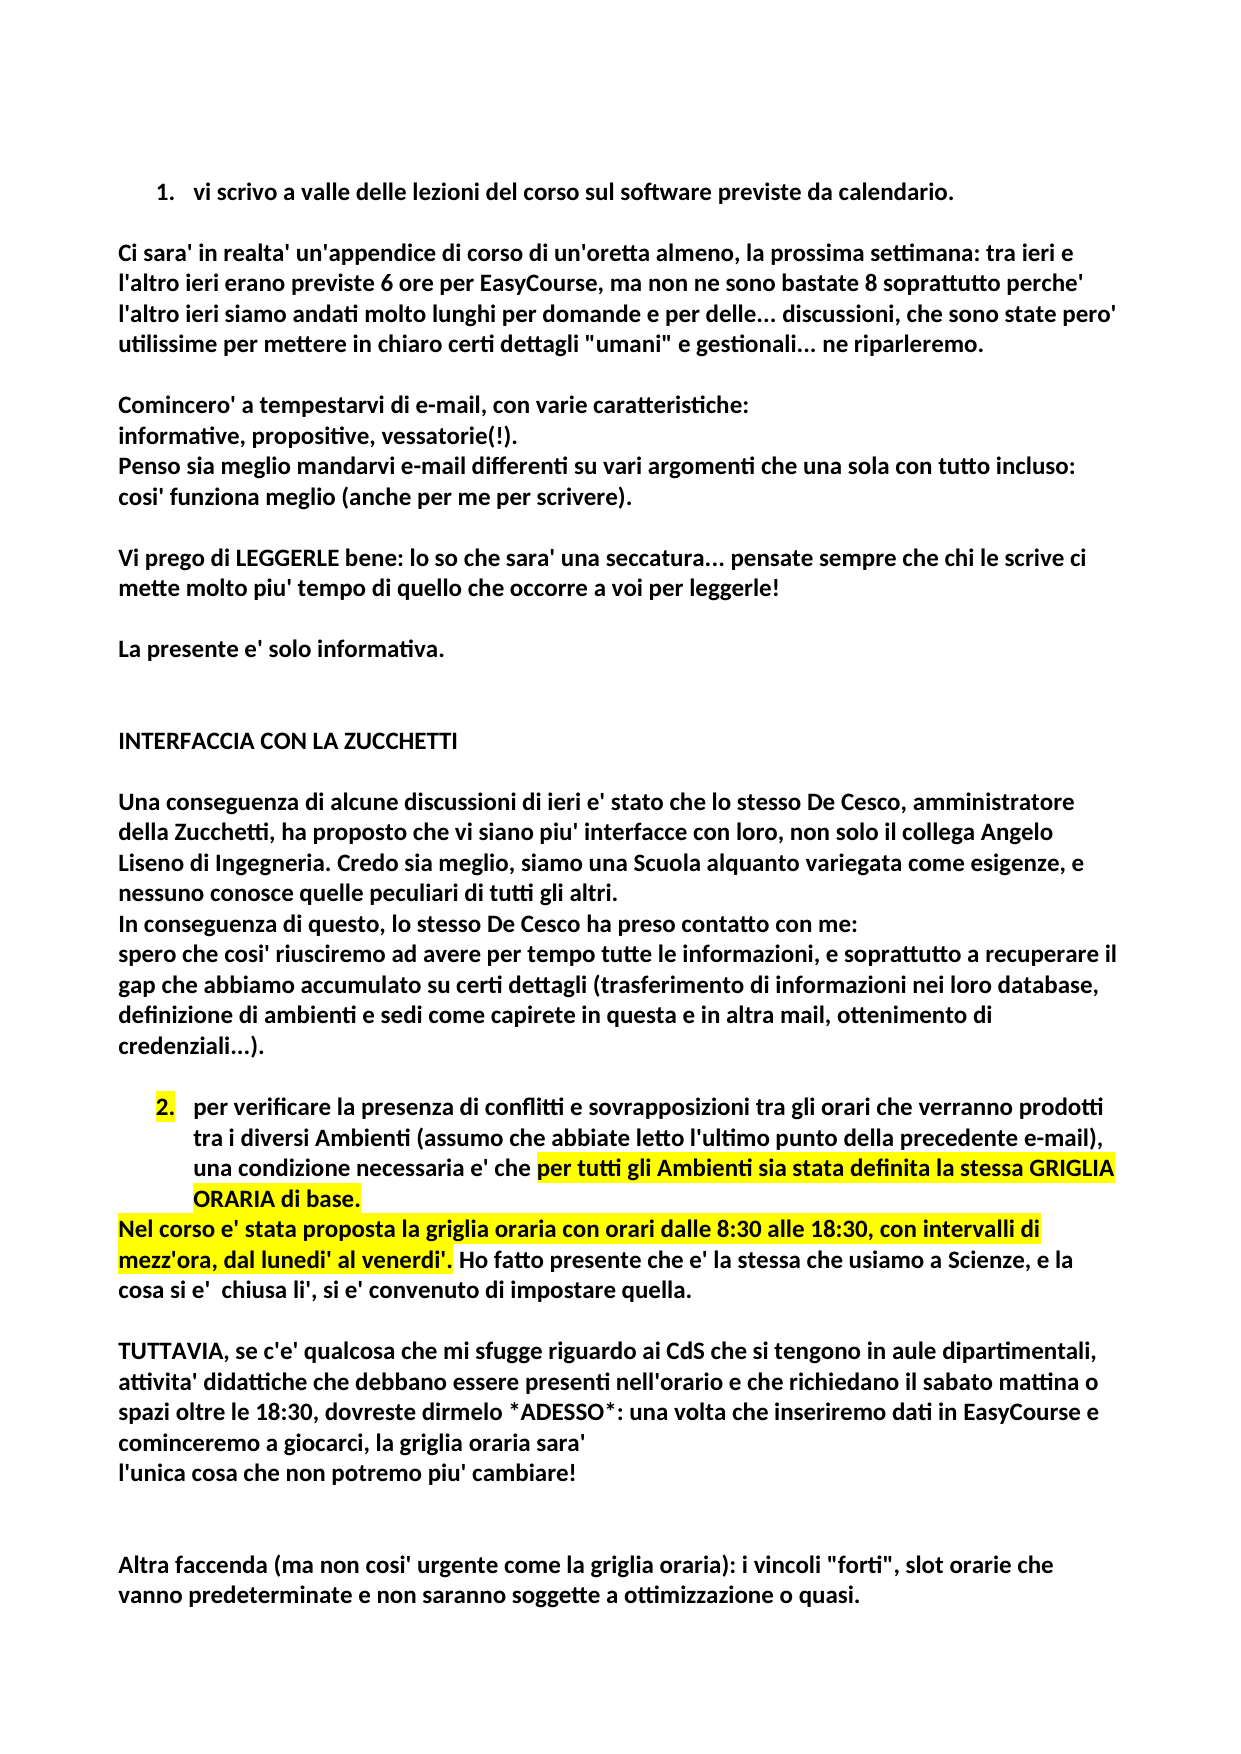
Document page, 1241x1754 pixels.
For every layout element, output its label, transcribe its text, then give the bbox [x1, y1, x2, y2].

text Penso sia meglio mandarvi e-mail differenti su vari argomenti che una sola con tutto incluso: cosi' funziona meglio (anche per me per scrivere). [118, 450, 1122, 511]
list per verificare la presenza di conflitti e sovrapposizioni tra gli orari che verranno prodotti tra i diversi Ambienti (assumo che abbiate letto l'ultimo punto della precedente e-mail), una condizione necessaria e' che per tutti gli Ambienti sia stata definita la stessa GRIGLIA ORARIA di base. [156, 1091, 1122, 1213]
text TUTTAVIA, se c'e' qualcosa che mi sfugge riguardo ai CdS che si tengono in aule dipartimentali, attivita' didattiche che debbano essere presenti nell'orario e che richiedano il sabato mattina o spazi oltre le 18:30, dovreste dirmelo *ADESSO*: una volta che inseriremo dati in EasyCourse e cominceremo a giocarci, la griglia oraria sara' [118, 1335, 1122, 1457]
text In conseguenza di questo, lo stesso De Cesco ha preso contatto con me: [118, 908, 1122, 939]
text Comincero' a tempestarvi di e-mail, con varie caratteristiche: [118, 389, 1122, 420]
text Vi prego di LEGGERLE bene: lo so che sara' una seccatura... pensate sempre che chi le scrive ci mette molto piu' tempo di quello che occorre a voi per leggerle! [118, 542, 1122, 603]
text spero che cosi' riusciremo ad avere per tempo tutte le informazioni, e soprattutto a recuperare il gap che abbiamo accumulato su certi dettagli (trasferimento di informazioni nei loro database, definizione di ambienti e sedi come capirete in questa e in altra mail, ottenimento di credenziali...). [118, 939, 1122, 1061]
text Ci sara' in realta' un'appendice di corso di un'oretta almeno, la prossima settimana: tra ieri e l'altro ieri erano previste 6 ore per EasyCourse, ma non ne sono bastate 8 soprattutto perche' l'altro ieri siamo andati molto lunghi per domande e per delle... discussioni, che sono state pero' utilissime per mettere in chiaro certi dettagli "umani" e gestionali... ne riparleremo. [118, 237, 1122, 359]
list vi scrivo a valle delle lezioni del corso sul software previste da calendario. [156, 176, 1122, 206]
text Nel corso e' stata proposta la griglia oraria con orari dalle 8:30 alle 18:30, con intervalli di mezz'ora, dal lunedi' al venerdi'. Ho fatto presente che e' la stessa che usiamo a Scienze, e la cosa si e' chiusa li', si e' convenuto di impostare quella. [118, 1213, 1122, 1305]
text Una conseguenza di alcune discussioni di ieri e' stato che lo stesso De Cesco, amministratore della Zucchetti, ha proposto che vi siano piu' interfacce con loro, non solo il collega Angelo Liseno di Ingegneria. Credo sia meglio, siamo una Scuola alquanto variegata come esigenze, e nessuno conosce quelle peculiari di tutti gli altri. [118, 786, 1122, 908]
text Altra faccenda (ma non cosi' urgente come la griglia oraria): i vincoli "forti", slot orarie che vanno predeterminate e non saranno soggette a ottimizzazione o quasi. [118, 1549, 1122, 1610]
text La presente e' solo informativa. [118, 633, 1122, 664]
text informative, propositive, vessatorie(!). [118, 420, 1122, 450]
text l'unica cosa che non potremo piu' cambiare! [118, 1457, 1122, 1488]
text INTERFACCIA CON LA ZUCCHETTI [118, 725, 1122, 756]
